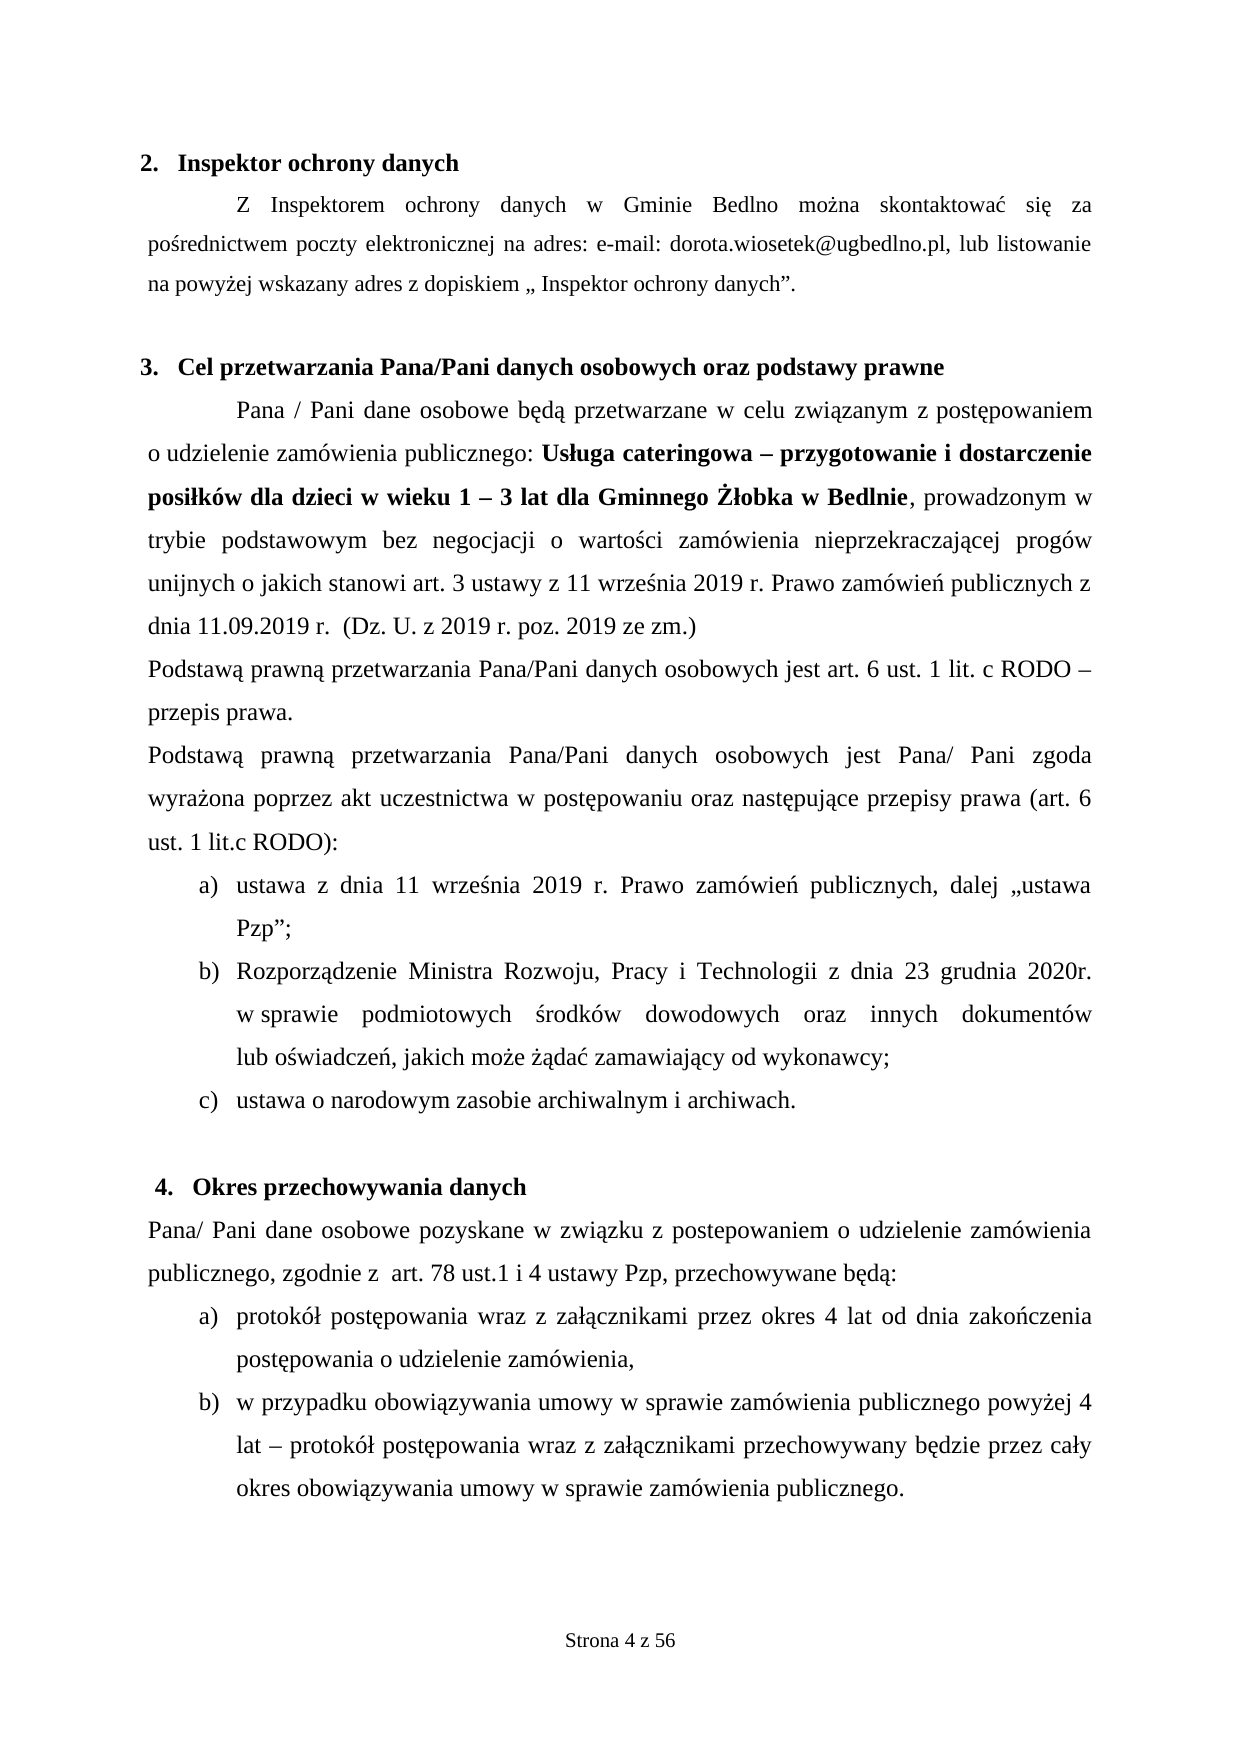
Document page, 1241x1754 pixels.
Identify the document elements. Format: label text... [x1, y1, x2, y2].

text Podstawą prawną przetwarzania Pana/Pani danych osobowych jest Pana/ Pani zgoda wyrażona poprzez akt uczestnictwa w postępowaniu oraz następujące przepisy prawa (art. 6 ust. 1 lit.c RODO): [148, 740, 1093, 855]
list Rozporządzenie Ministra Rozwoju, Pracy i Technologii z dnia 23 grudnia 2020r. w sprawie podmiotowych środków dowodowych oraz innych dokumentów lub oświadczeń, jakich może żądać zamawiający od wykonawcy; [199, 956, 1093, 1071]
list protokół postępowania wraz z załącznikami przez okres 4 lat od dnia zakończenia postępowania o udzielenie zamówienia, [199, 1301, 1093, 1373]
text Podstawą prawną przetwarzania Pana/Pani danych osobowych jest art. 6 ust. 1 lit. c RODO – przepis prawa. [148, 654, 1093, 726]
list Okres przechowywania danych [154, 1172, 1093, 1200]
text Pana / Pani dane osobowe będą przetwarzane w celu związanym z postępowaniem o udzielenie zamówienia publicznego: Usługa cateringowa – przygotowanie i dostarczenie posiłków dla dzieci w wieku 1 – 3 lat dla Gminnego Żłobka w Bedlnie, prowadzonym w trybie podstawowym bez negocjacji o wartości zamówienia nieprzekraczającej progów unijnych o jakich stanowi art. 3 ustawy z 11 września 2019 r. Prawo zamówień publicznych z dnia 11.09.2019 r. (Dz. U. z 2019 r. poz. 2019 ze zm.) [148, 395, 1093, 640]
list ustawa o narodowym zasobie archiwalnym i archiwach. [199, 1085, 1093, 1114]
list ustawa z dnia 11 września 2019 r. Prawo zamówień publicznych, dalej „ustawa Pzp”; [199, 870, 1093, 942]
text Pana/ Pani dane osobowe pozyskane w związku z postepowaniem o udzielenie zamówienia publicznego, zgodnie z art. 78 ust.1 i 4 ustawy Pzp, przechowywane będą: [148, 1215, 1093, 1287]
list Cel przetwarzania Pana/Pani danych osobowych oraz podstawy prawne [140, 352, 1093, 381]
list Inspektor ochrony danych [140, 148, 1093, 176]
text Z Inspektorem ochrony danych w Gminie Bedlno można skontaktować się za pośrednictwem poczty elektronicznej na adres: e-mail: dorota.wiosetek@ugbedlno.pl, lub listowanie na powyżej wskazany adres z dopiskiem „ Inspektor ochrony danych”. [148, 191, 1093, 296]
list w przypadku obowiązywania umowy w sprawie zamówienia publicznego powyżej 4 lat – protokół postępowania wraz z załącznikami przechowywany będzie przez cały okres obowiązywania umowy w sprawie zamówienia publicznego. [199, 1387, 1093, 1502]
